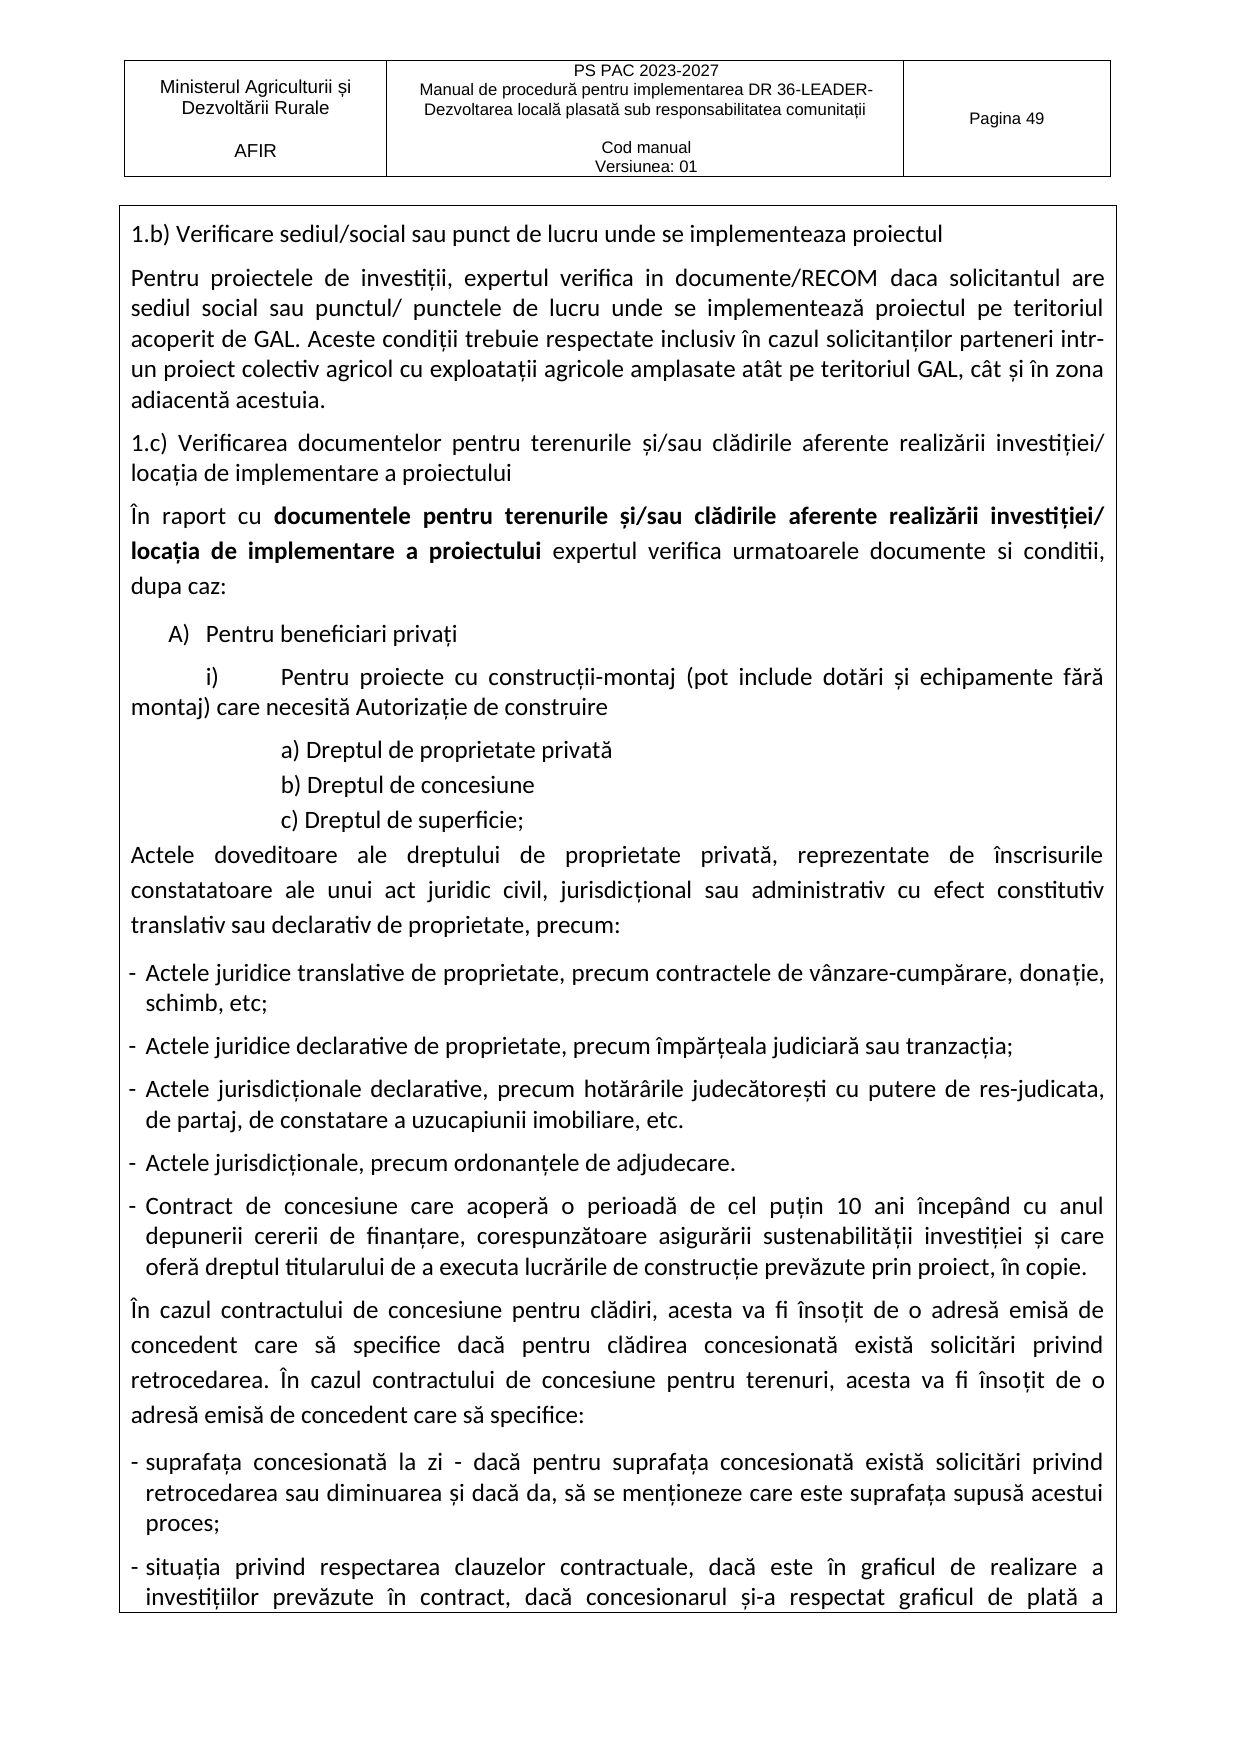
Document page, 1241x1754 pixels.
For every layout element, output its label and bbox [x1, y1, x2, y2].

table_cell [120, 206, 1116, 1612]
